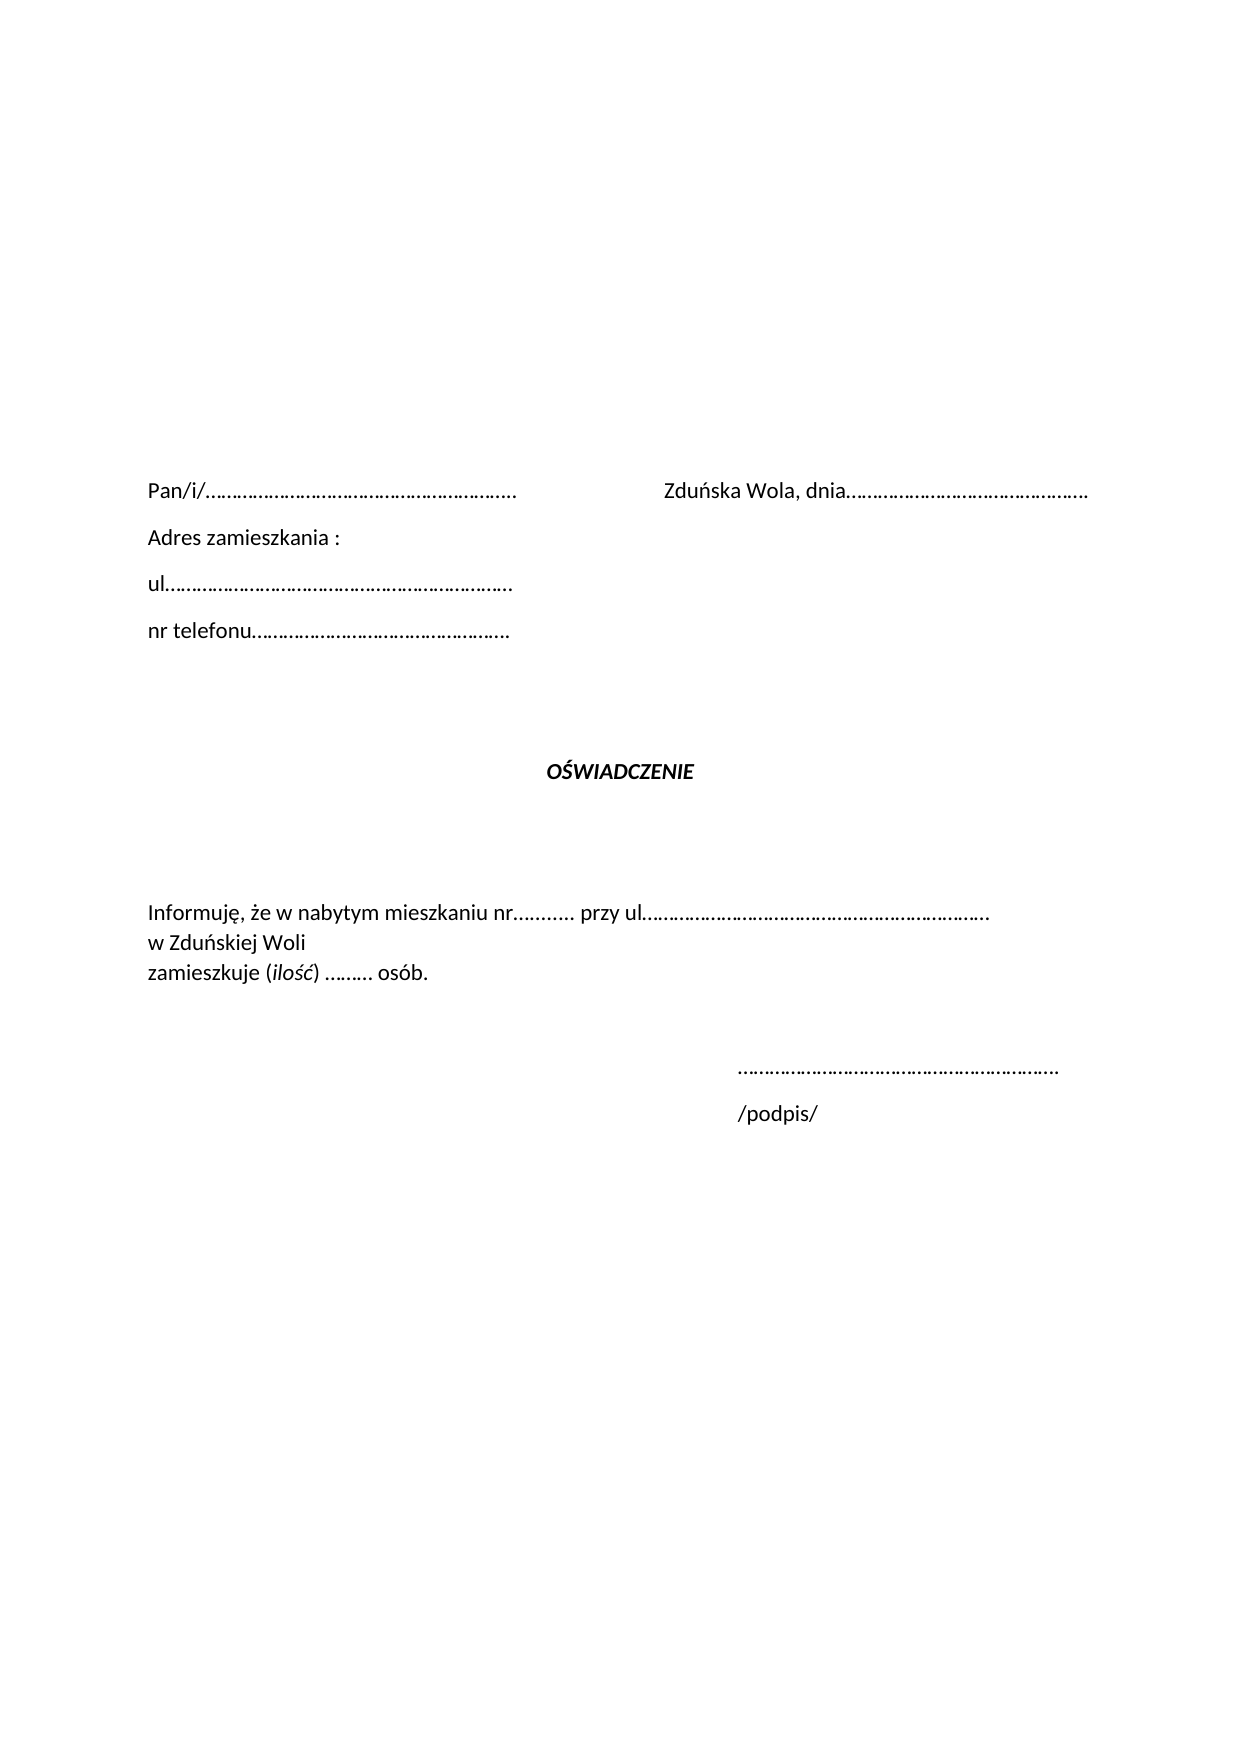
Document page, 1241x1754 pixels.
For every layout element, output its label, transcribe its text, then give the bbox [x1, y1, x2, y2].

text Informuję, że w nabytym mieszkaniu nr…........ przy ul………………………………………………………… w Zduńskiej Woli zamieszkuje (ilość) ……… osób. [148, 898, 1093, 986]
text Pan/i/………………………………………………….. Zduńska Wola, dnia………………………………………. [148, 476, 1093, 504]
text ……………………………………………………. [148, 1052, 1093, 1080]
text nr telefonu…………………………………………. [148, 616, 1093, 644]
text /podpis/ [148, 1099, 1093, 1127]
text ul………………………………………………………… [148, 569, 1093, 597]
text Adres zamieszkania : [148, 523, 1093, 551]
text OŚWIADCZENIE [148, 757, 1093, 785]
